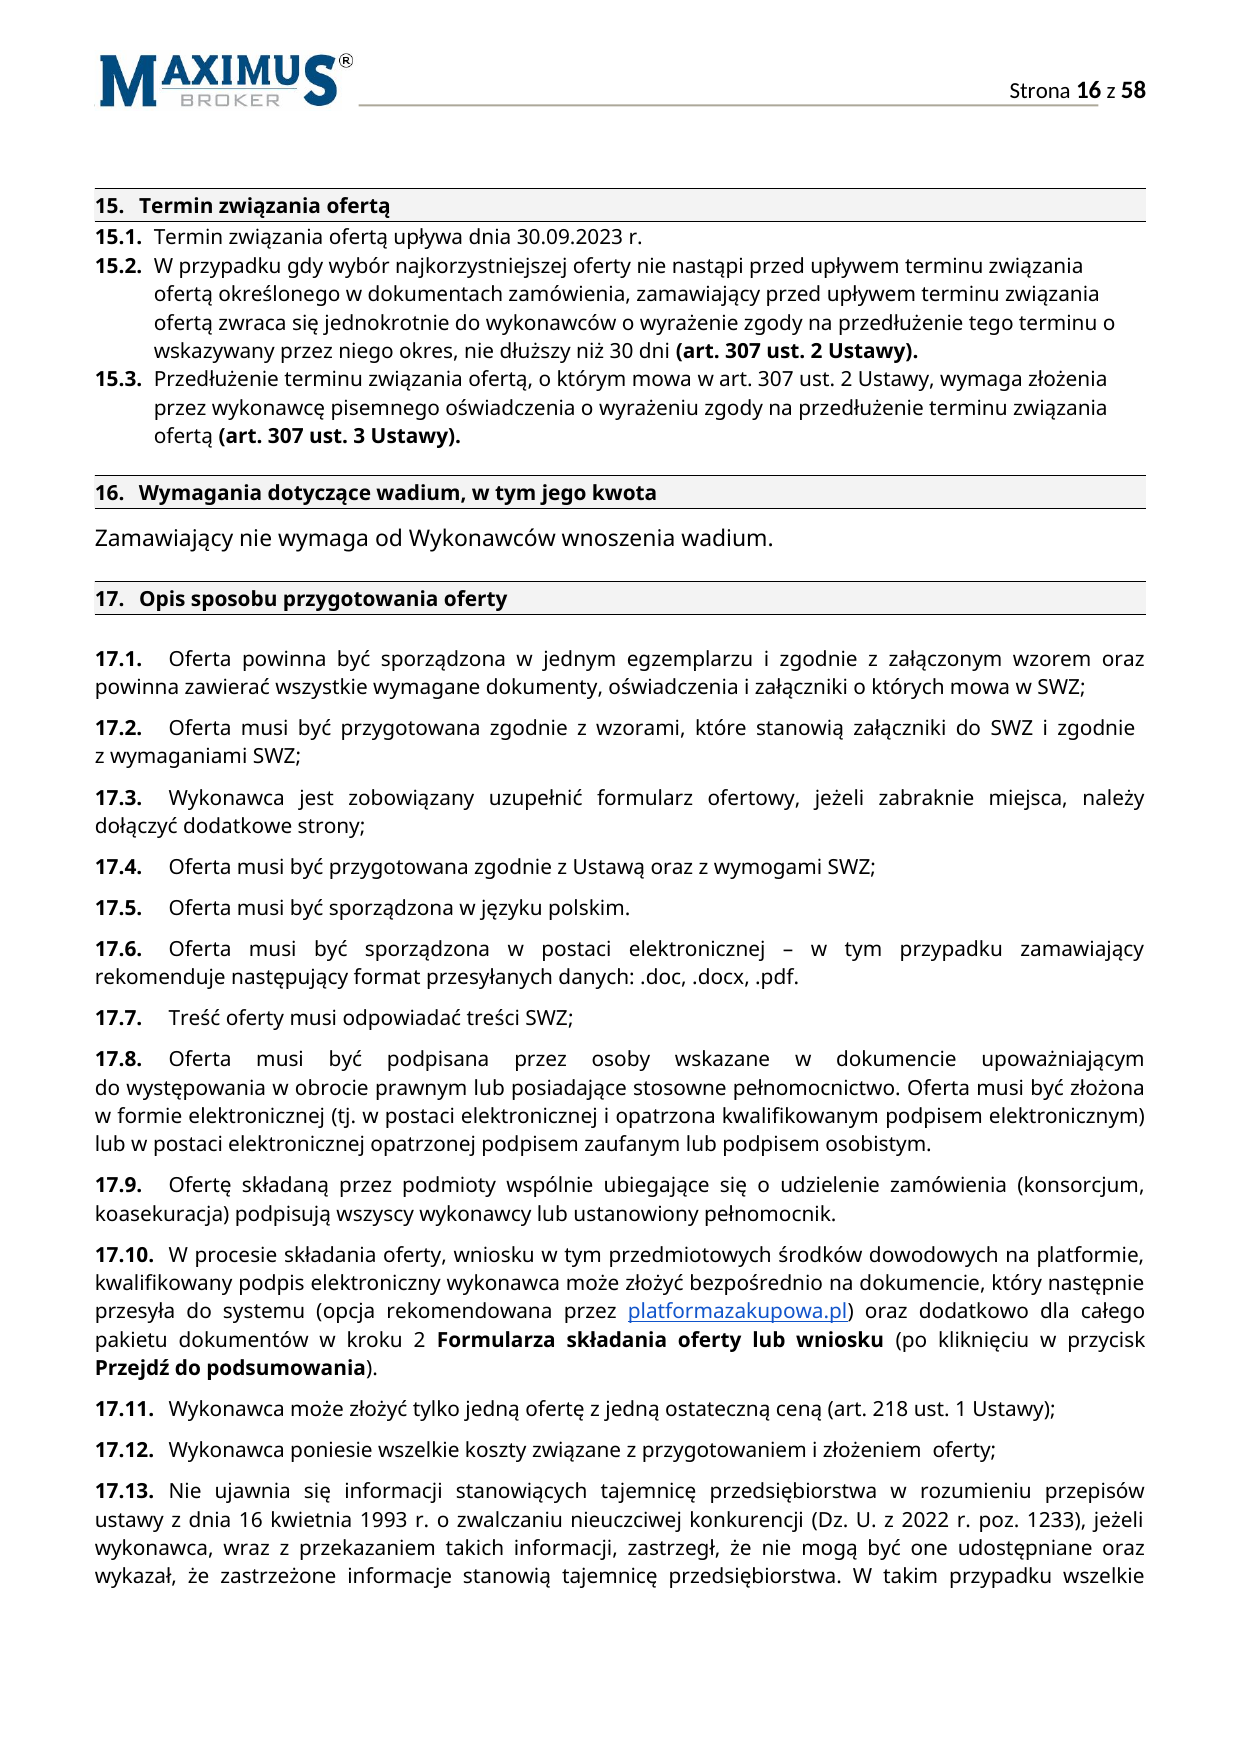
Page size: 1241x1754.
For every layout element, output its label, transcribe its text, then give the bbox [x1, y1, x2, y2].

list Termin związania ofertą upływa dnia 30.09.2023 r. [94, 222, 1146, 251]
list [94, 1476, 1146, 1590]
list W procesie składania oferty, wniosku w tym przedmiotowych środków dowodowych na platformie, kwalifikowany podpis elektroniczny wykonawca może złożyć bezpośrednio na dokumencie, który następnie przesyła do systemu (opcja rekomendowana przez platformazakupowa.pl) oraz dodatkowo dla całego pakietu dokumentów w kroku 2 Formularza składania oferty lub wniosku (po kliknięciu w przycisk Przejdź do podsumowania). [94, 1240, 1146, 1382]
list Oferta musi być przygotowana zgodnie z wzorami, które stanowią załączniki do SWZ i zgodnie z wymaganiami SWZ; [94, 713, 1146, 770]
list Oferta musi być sporządzona w postaci elektronicznej – w tym przypadku zamawiający rekomenduje następujący format przesyłanych danych: .doc, .docx, .pdf. [94, 934, 1146, 991]
list Wykonawca jest zobowiązany uzupełnić formularz ofertowy, jeżeli zabraknie miejsca, należy dołączyć dodatkowe strony; [94, 783, 1146, 839]
subtitle Opis sposobu przygotowania oferty [94, 582, 1146, 615]
list Oferta musi być przygotowana zgodnie z Ustawą oraz z wymogami SWZ; [94, 852, 1146, 880]
subtitle Termin związania ofertą [94, 189, 1146, 222]
list Wykonawca poniesie wszelkie koszty związane z przygotowaniem i złożeniem oferty; [94, 1435, 1146, 1464]
picture [94, 50, 359, 111]
subtitle Wymagania dotyczące wadium, w tym jego kwota [94, 476, 1146, 509]
list Oferta musi być sporządzona w języku polskim. [94, 893, 1146, 921]
list Przedłużenie terminu związania ofertą, o którym mowa w art. 307 ust. 2 Ustawy, wymaga złożenia przez wykonawcę pisemnego oświadczenia o wyrażeniu zgody na przedłużenie terminu związania ofertą (art. 307 ust. 3 Ustawy). [94, 364, 1146, 450]
text Zamawiający nie wymaga od Wykonawców wnoszenia wadium. [94, 522, 1146, 553]
list Oferta musi być podpisana przez osoby wskazane w dokumencie upoważniającym do występowania w obrocie prawnym lub posiadające stosowne pełnomocnictwo. Oferta musi być złożona w formie elektronicznej (tj. w postaci elektronicznej i opatrzona kwalifikowanym podpisem elektronicznym) lub w postaci elektronicznej opatrzonej podpisem zaufanym lub podpisem osobistym. [94, 1044, 1146, 1158]
list Ofertę składaną przez podmioty wspólnie ubiegające się o udzielenie zamówienia (konsorcjum, koasekuracja) podpisują wszyscy wykonawcy lub ustanowiony pełnomocnik. [94, 1170, 1146, 1227]
list Treść oferty musi odpowiadać treści SWZ; [94, 1003, 1146, 1032]
list W przypadku gdy wybór najkorzystniejszej oferty nie nastąpi przed upływem terminu związania ofertą określonego w dokumentach zamówienia, zamawiający przed upływem terminu związania ofertą zwraca się jednokrotnie do wykonawców o wyrażenie zgody na przedłużenie tego terminu o wskazywany przez niego okres, nie dłuższy niż 30 dni (art. 307 ust. 2 Ustawy). [94, 251, 1146, 364]
list Oferta powinna być sporządzona w jednym egzemplarzu i zgodnie z załączonym wzorem oraz powinna zawierać wszystkie wymagane dokumenty, oświadczenia i załączniki o których mowa w SWZ; [94, 644, 1146, 701]
list Wykonawca może złożyć tylko jedną ofertę z jedną ostateczną ceną (art. 218 ust. 1 Ustawy); [94, 1394, 1146, 1423]
